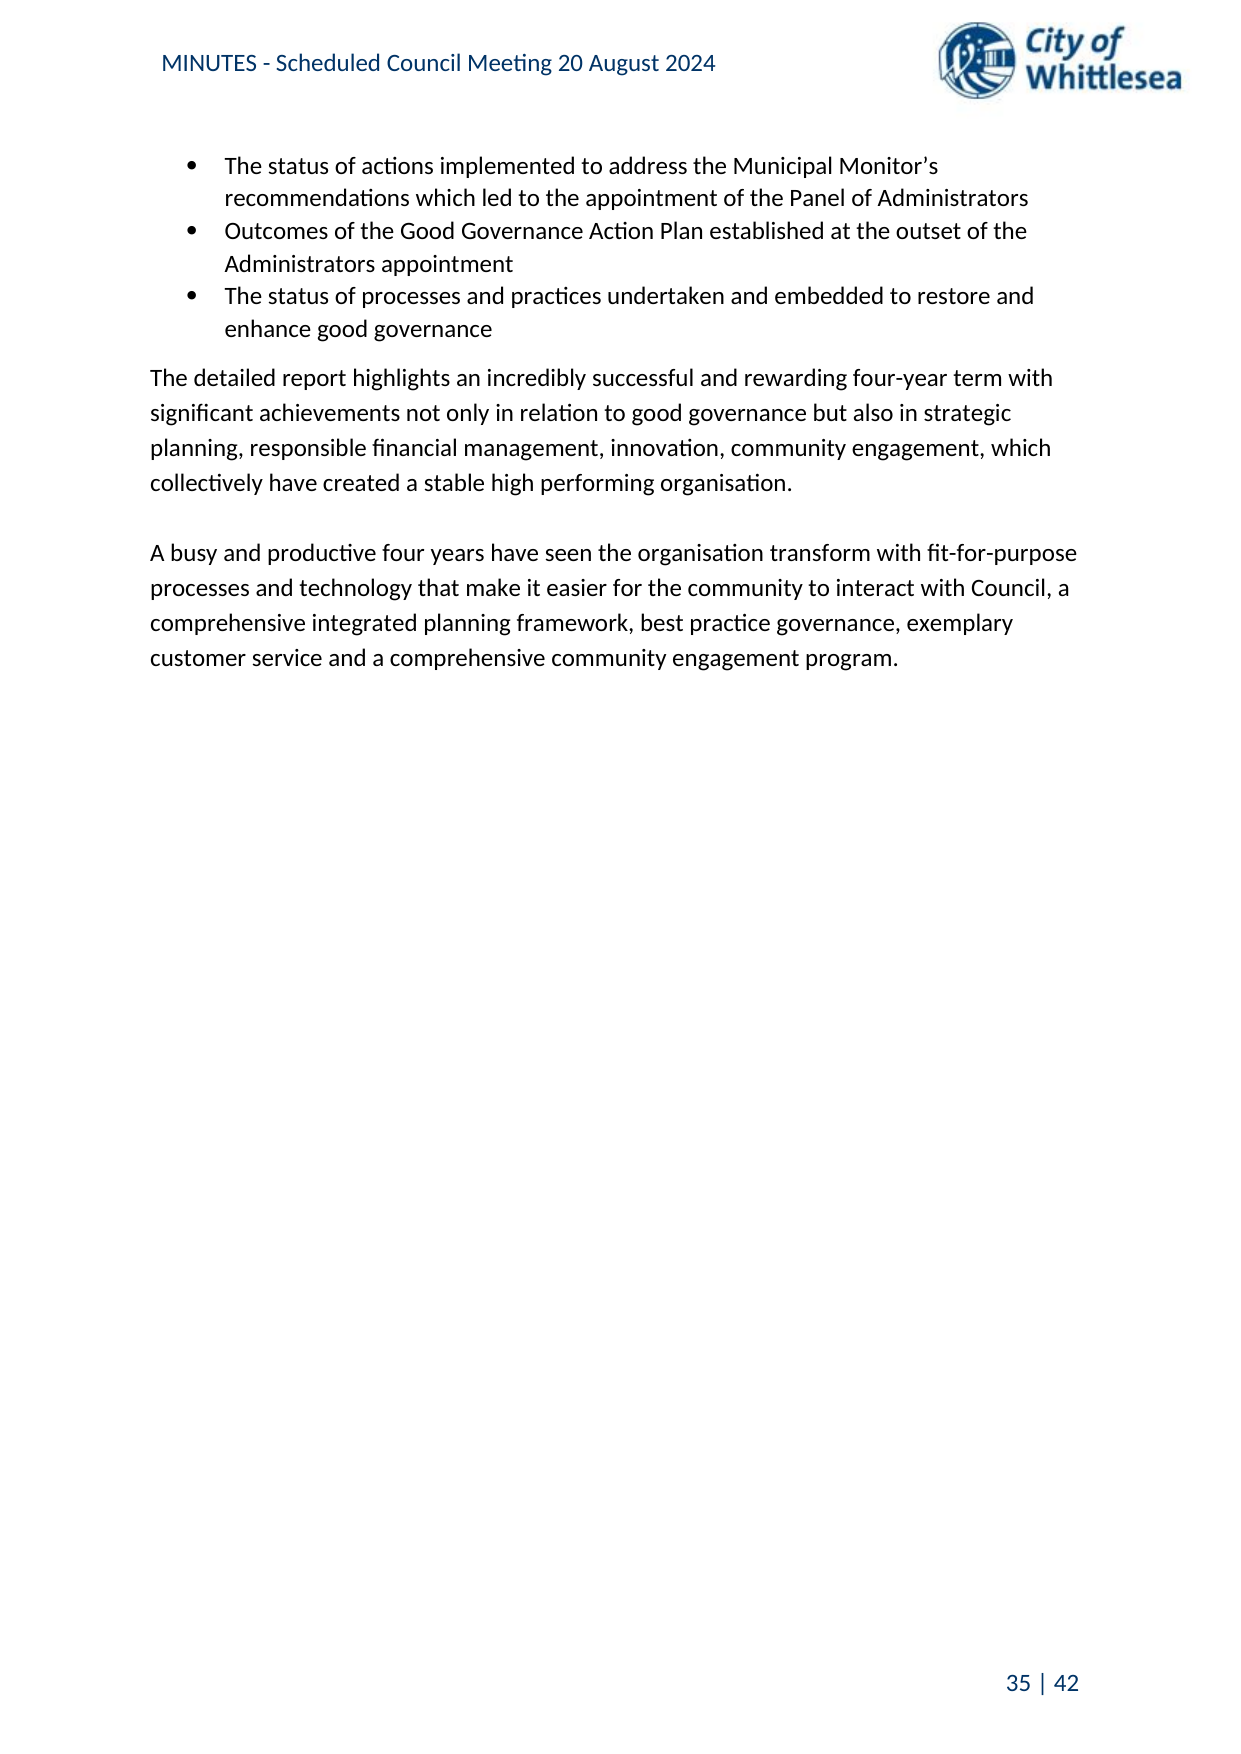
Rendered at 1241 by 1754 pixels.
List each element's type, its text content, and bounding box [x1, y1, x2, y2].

list Outcomes of the Good Governance Action Plan established at the outset of the Administrators appointment [187, 215, 1090, 278]
picture [0, 0, 1241, 127]
list The status of processes and practices undertaken and embedded to restore and enhance good governance [187, 280, 1090, 343]
text A busy and productive four years have seen the organisation transform with fit-for-purpose processes and technology that make it easier for the community to interact with Council, a comprehensive integrated planning framework, best practice governance, exemplary customer service and a comprehensive community engagement program. [150, 537, 1090, 673]
text The detailed report highlights an incredibly successful and rewarding four-year term with significant achievements not only in relation to good governance but also in strategic planning, responsible financial management, innovation, community engagement, which collectively have created a stable high performing organisation. [150, 362, 1090, 498]
list The status of actions implemented to address the Municipal Monitor’s recommendations which led to the appointment of the Panel of Administrators [187, 150, 1090, 213]
